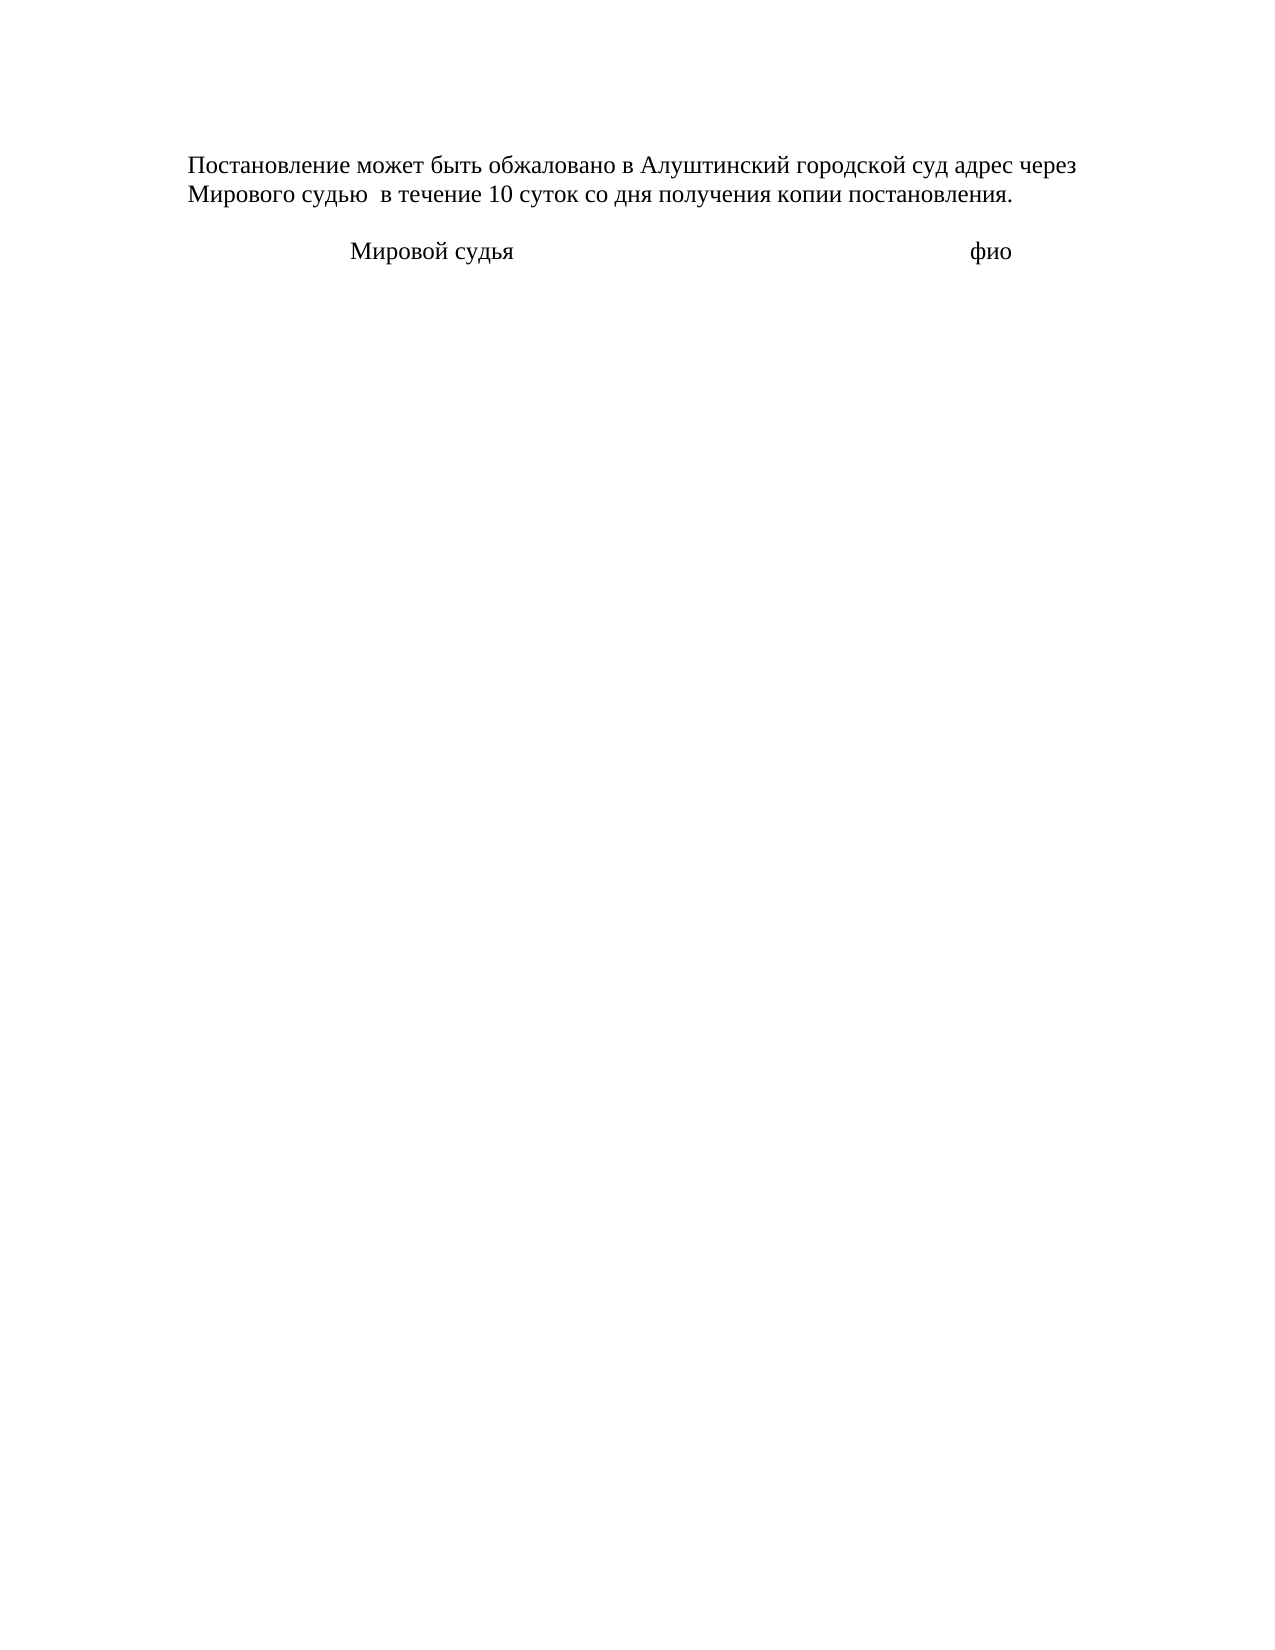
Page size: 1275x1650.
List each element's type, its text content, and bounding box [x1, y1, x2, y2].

text Мировой судья фио [187, 236, 1087, 265]
text Постановление может быть обжаловано в Алуштинский городской суд адрес через Мирового судью в течение 10 суток со дня получения копии постановления. [187, 150, 1087, 207]
